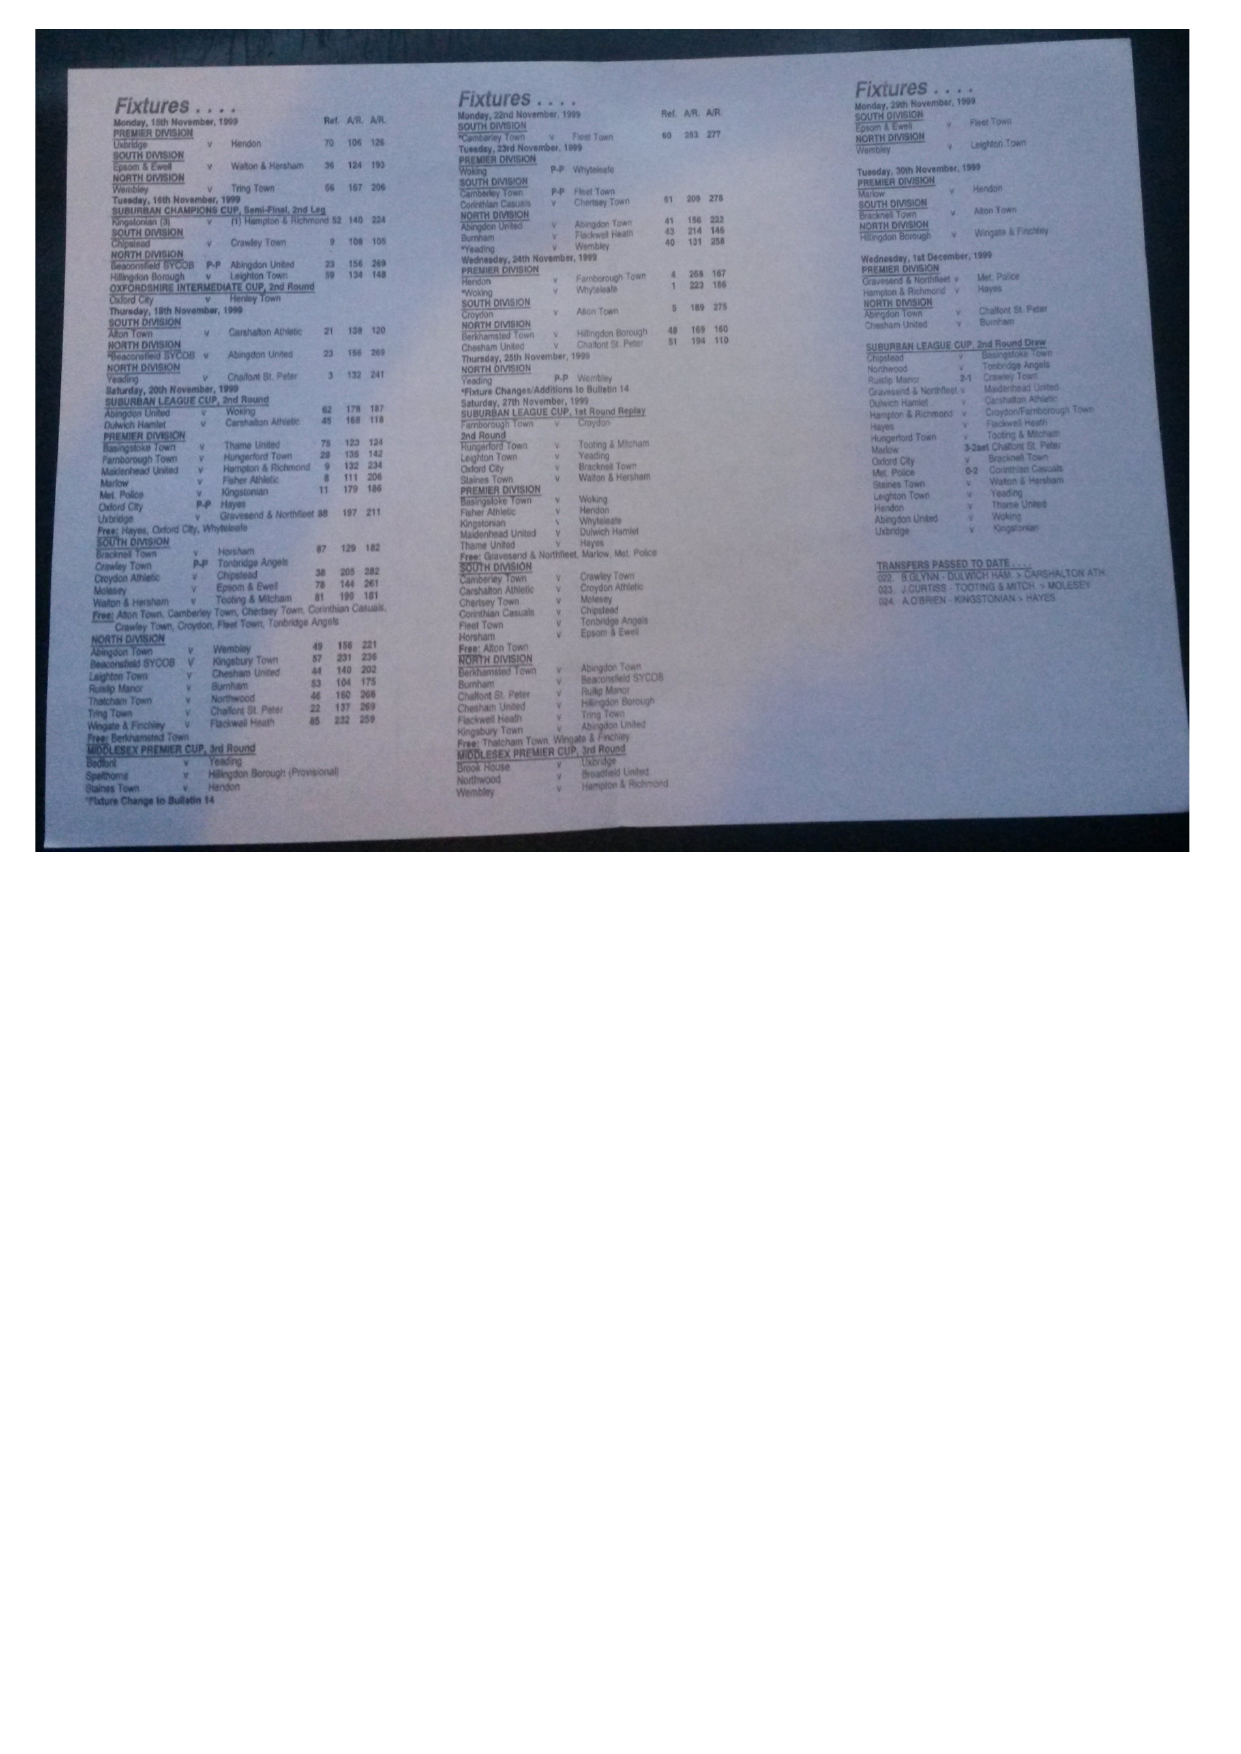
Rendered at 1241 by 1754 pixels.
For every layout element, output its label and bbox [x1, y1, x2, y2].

picture [35, 29, 1190, 852]
